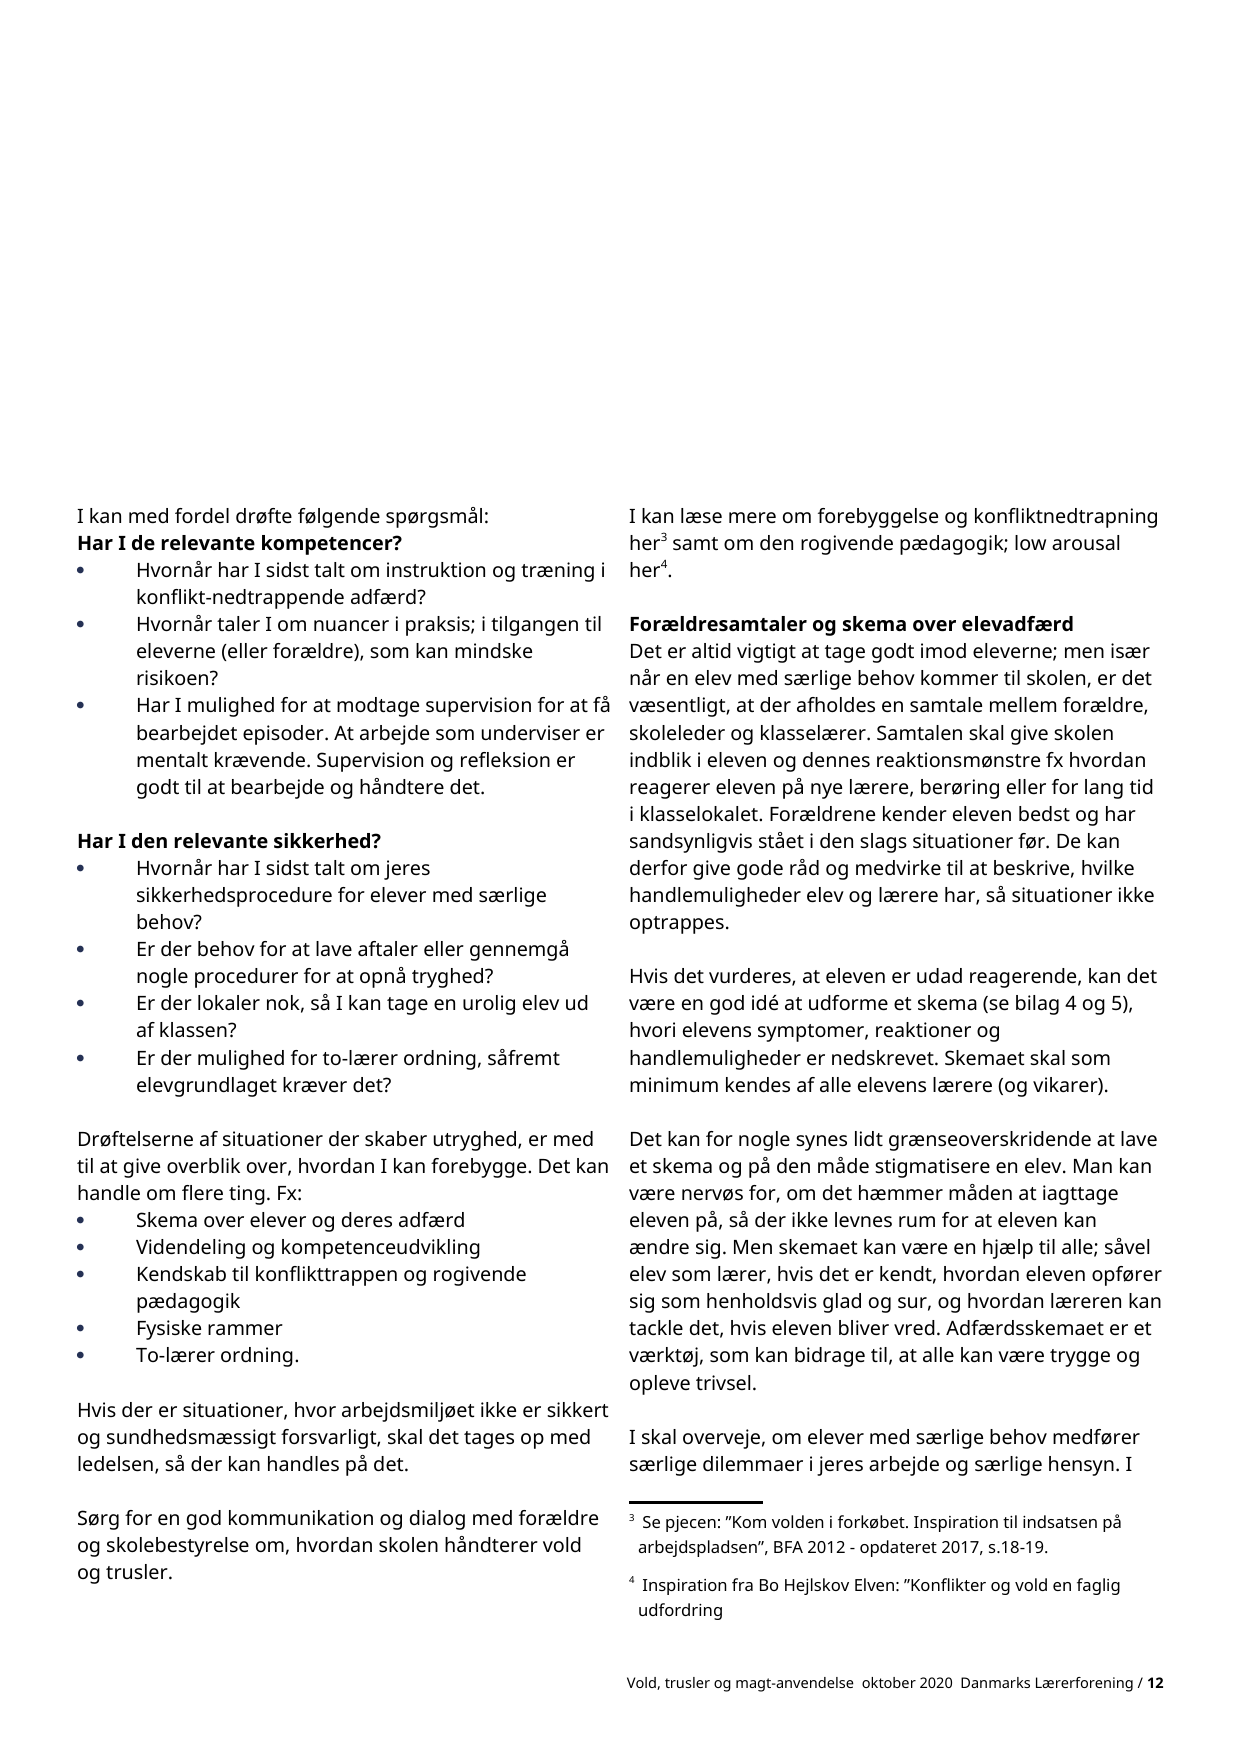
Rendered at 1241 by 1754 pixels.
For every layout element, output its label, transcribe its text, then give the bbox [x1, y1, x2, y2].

text Hvornår har I sidst talt om instruktion og træning i konflikt-nedtrappende adfærd? [77, 556, 611, 610]
text Hvornår taler I om nuancer i praksis; i tilgangen til eleverne (eller forældre), som kan mindske risikoen? [77, 610, 611, 692]
text Skema over elever og deres adfærd [77, 1206, 611, 1233]
text Har I mulighed for at modtage supervision for at få bearbejdet episoder. At arbejde som underviser er mentalt krævende. Supervision og refleksion er godt til at bearbejde og håndtere det. [77, 692, 611, 800]
text Har I den relevante sikkerhed? [77, 827, 611, 854]
text Hvis der er situationer, hvor arbejdsmiljøet ikke er sikkert og sundhedsmæssigt forsvarligt, skal det tages op med ledelsen, så der kan handles på det. [77, 1396, 611, 1477]
text Det er altid vigtigt at tage godt imod eleverne; men især når en elev med særlige behov kommer til skolen, er det væsentligt, at der afholdes en samtale mellem forældre, skoleleder og klasselærer. Samtalen skal give skolen indblik i eleven og dennes reaktionsmønstre fx hvordan reagerer eleven på nye lærere, berøring eller for lang tid i klasselokalet. Forældrene kender eleven bedst og har sandsynligvis stået i den slags situationer før. De kan derfor give gode råd og medvirke til at beskrive, hvilke handlemuligheder elev og lærere har, så situationer ikke optrappes. [629, 637, 1163, 935]
text Er der lokaler nok, så I kan tage en urolig elev ud af klassen? [77, 989, 611, 1044]
text Drøftelserne af situationer der skaber utryghed, er med til at give overblik over, hvordan I kan forebygge. Det kan handle om flere ting. Fx: [77, 1125, 611, 1206]
text Er der mulighed for to-lærer ordning, såfremt elevgrundlaget kræver det? [77, 1044, 611, 1098]
subtitle Forældresamtaler og skema over elevadfærd [629, 610, 1163, 637]
text Hvornår har I sidst talt om jeres sikkerhedsprocedure for elever med særlige behov? [77, 854, 611, 935]
text Kendskab til konflikttrappen og rogivende pædagogik [77, 1260, 611, 1314]
text I kan læse mere om forebyggelse og konfliktnedtrapning her samt om den rogivende pædagogik; low arousal her. [629, 502, 1163, 583]
text To-lærer ordning. [77, 1342, 611, 1369]
text Fysiske rammer [77, 1314, 611, 1342]
text Videndeling og kompetenceudvikling [77, 1233, 611, 1260]
text Hvis det vurderes, at eleven er udad reagerende, kan det være en god idé at udforme et skema (se bilag 4 og 5), hvori elevens symptomer, reaktioner og handlemuligheder er nedskrevet. Skemaet skal som minimum kendes af alle elevens lærere (og vikarer). [629, 962, 1163, 1098]
text Det kan for nogle synes lidt grænseoverskridende at lave et skema og på den måde stigmatisere en elev. Man kan være nervøs for, om det hæmmer måden at iagttage eleven på, så der ikke levnes rum for at eleven kan ændre sig. Men skemaet kan være en hjælp til alle; såvel elev som lærer, hvis det er kendt, hvordan eleven opfører sig som henholdsvis glad og sur, og hvordan læreren kan tackle det, hvis eleven bliver vred. Adfærdsskemaet er et værktøj, som kan bidrage til, at alle kan være trygge og opleve trivsel. [629, 1125, 1163, 1396]
text I kan med fordel drøfte følgende spørgsmål: [77, 502, 611, 529]
text Sørg for en god kommunikation og dialog med forældre og skolebestyrelse om, hvordan skolen håndterer vold og trusler. [77, 1504, 611, 1585]
text Er der behov for at lave aftaler eller gennemgå nogle procedurer for at opnå tryghed? [77, 935, 611, 989]
text Har I de relevante kompetencer? [77, 529, 611, 556]
